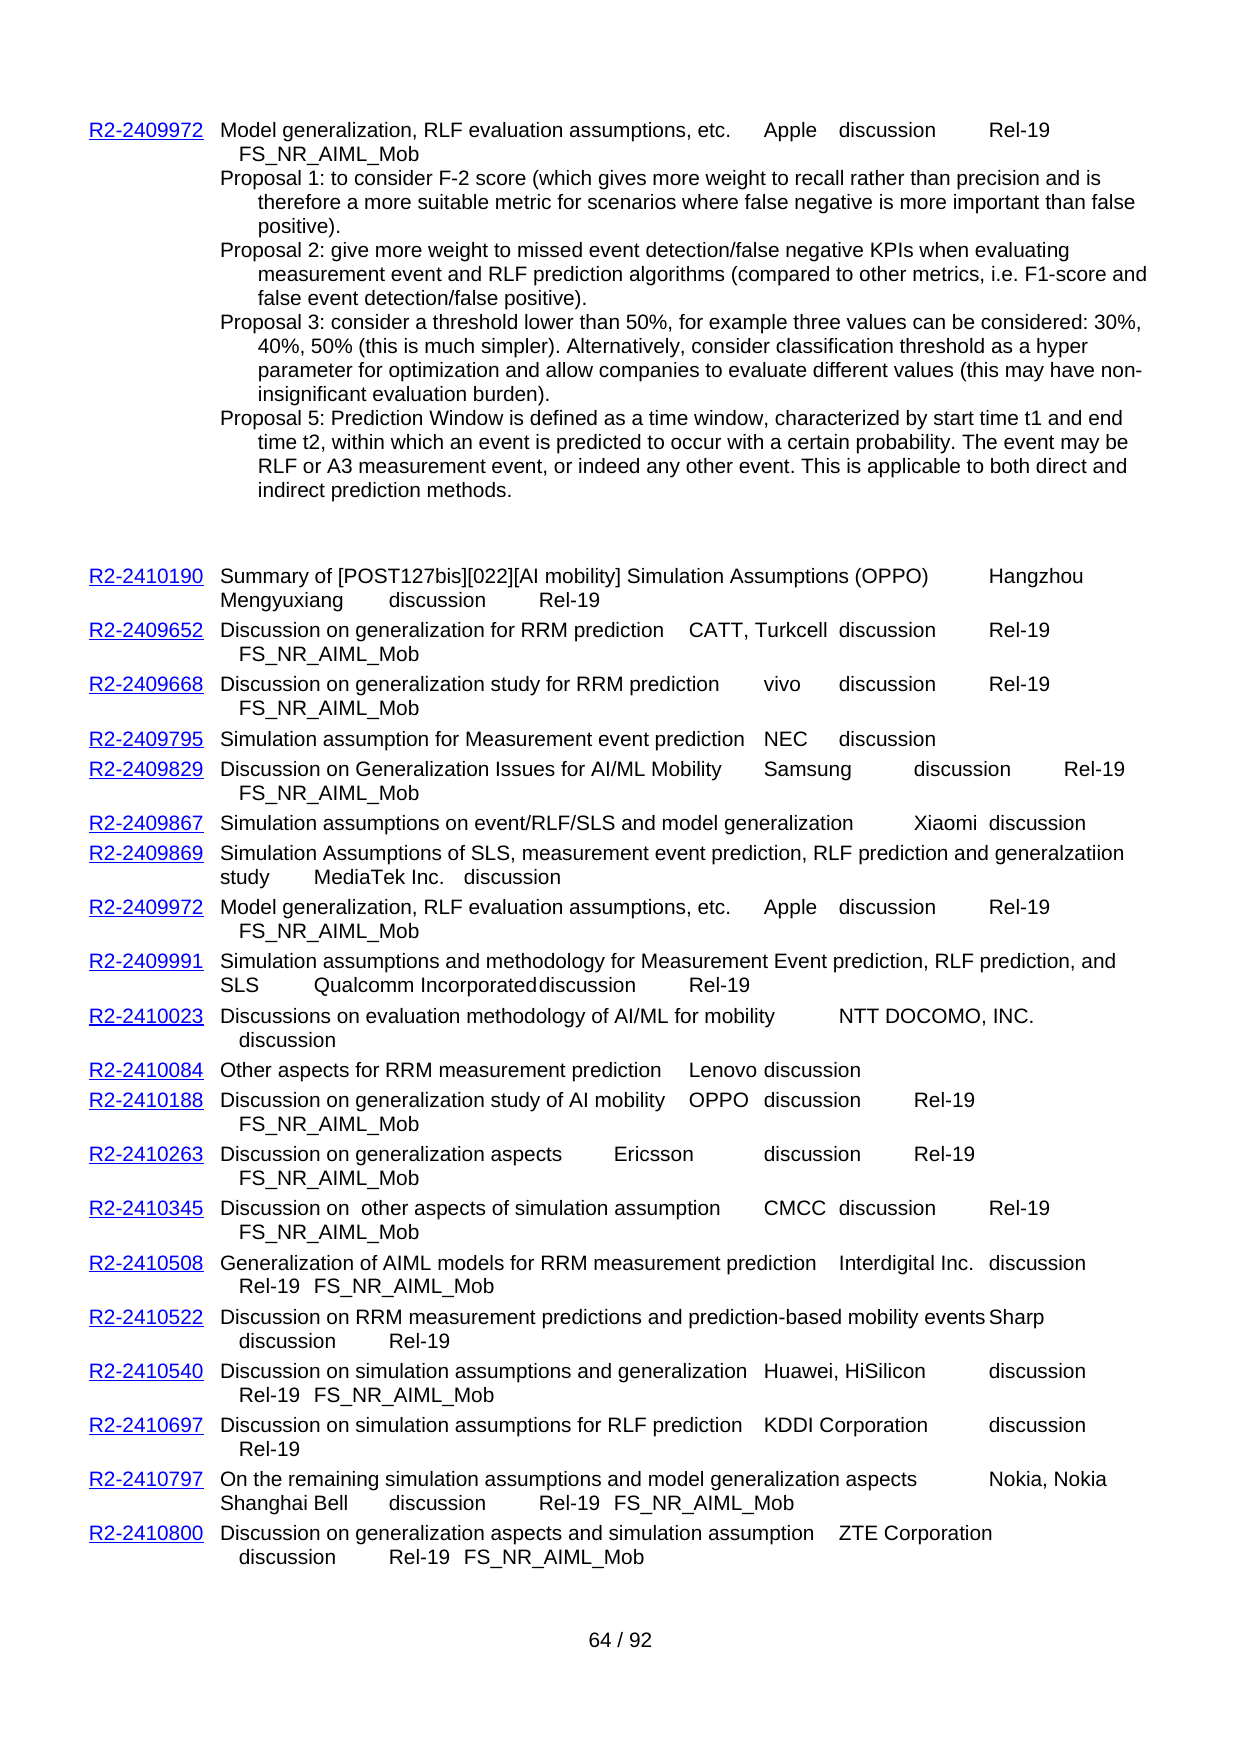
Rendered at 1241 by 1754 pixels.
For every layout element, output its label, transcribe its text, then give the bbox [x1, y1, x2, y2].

text Proposal 3: consider a threshold lower than 50%, for example three values can be considered: 30%, 40%, 50% (this is much simpler). Alternatively, consider classification threshold as a hyper parameter for optimization and allow companies to evaluate different values (this may have non-insignificant evaluation burden). [220, 310, 1152, 406]
text Proposal 1: to consider F-2 score (which gives more weight to recall rather than precision and is therefore a more suitable metric for scenarios where false negative is more important than false positive). [220, 166, 1152, 238]
title R2-2409972 Model generalization, RLF evaluation assumptions, etc. Apple discussion Rel-19 FS_NR_AIML_Mob [89, 118, 1152, 166]
title R2-2410522 Discussion on RRM measurement predictions and prediction-based mobility events Sharp discussion Rel-19 [89, 1304, 1152, 1352]
title R2-2410800 Discussion on generalization aspects and simulation assumption ZTE Corporation discussion Rel-19 FS_NR_AIML_Mob [89, 1521, 1152, 1569]
title R2-2409869 Simulation Assumptions of SLS, measurement event prediction, RLF prediction and generalzatiion study MediaTek Inc. discussion [89, 841, 1152, 889]
title R2-2410345 Discussion on other aspects of simulation assumption CMCC discussion Rel-19 FS_NR_AIML_Mob [89, 1196, 1152, 1244]
title R2-2410188 Discussion on generalization study of AI mobility OPPO discussion Rel-19 FS_NR_AIML_Mob [89, 1088, 1152, 1136]
title R2-2409829 Discussion on Generalization Issues for AI/ML Mobility Samsung discussion Rel-19 FS_NR_AIML_Mob [89, 757, 1152, 804]
title R2-2409652 Discussion on generalization for RRM prediction CATT, Turkcell discussion Rel-19 FS_NR_AIML_Mob [89, 618, 1152, 666]
title R2-2410540 Discussion on simulation assumptions and generalization Huawei, HiSilicon discussion Rel-19 FS_NR_AIML_Mob [89, 1359, 1152, 1407]
title R2-2409795 Simulation assumption for Measurement event prediction NEC discussion [89, 726, 1152, 750]
title R2-2410508 Generalization of AIML models for RRM measurement prediction Interdigital Inc. discussion Rel-19 FS_NR_AIML_Mob [89, 1250, 1152, 1298]
title R2-2409668 Discussion on generalization study for RRM prediction vivo discussion Rel-19 FS_NR_AIML_Mob [89, 672, 1152, 720]
title R2-2410697 Discussion on simulation assumptions for RLF prediction KDDI Corporation discussion Rel-19 [89, 1413, 1152, 1461]
title R2-2410263 Discussion on generalization aspects Ericsson discussion Rel-19 FS_NR_AIML_Mob [89, 1142, 1152, 1190]
title R2-2410084 Other aspects for RRM measurement prediction Lenovo discussion [89, 1058, 1152, 1082]
text Proposal 5: Prediction Window is defined as a time window, characterized by start time t1 and end time t2, within which an event is predicted to occur with a certain probability. The event may be RLF or A3 measurement event, or indeed any other event. This is applicable to both direct and indirect prediction methods. [220, 406, 1152, 501]
title R2-2410190 Summary of [POST127bis][022][AI mobility] Simulation Assumptions (OPPO) Hangzhou Mengyuxiang discussion Rel-19 [89, 564, 1152, 612]
title R2-2410023 Discussions on evaluation methodology of AI/ML for mobility NTT DOCOMO, INC. discussion [89, 1003, 1152, 1051]
title R2-2409867 Simulation assumptions on event/RLF/SLS and model generalization Xiaomi discussion [89, 811, 1152, 835]
text Proposal 2: give more weight to missed event detection/false negative KPIs when evaluating measurement event and RLF prediction algorithms (compared to other metrics, i.e. F1-score and false event detection/false positive). [220, 238, 1152, 310]
title R2-2409991 Simulation assumptions and methodology for Measurement Event prediction, RLF prediction, and SLS Qualcomm Incorporated discussion Rel-19 [89, 949, 1152, 997]
title R2-2409972 Model generalization, RLF evaluation assumptions, etc. Apple discussion Rel-19 FS_NR_AIML_Mob [89, 895, 1152, 943]
title R2-2410797 On the remaining simulation assumptions and model generalization aspects Nokia, Nokia Shanghai Bell discussion Rel-19 FS_NR_AIML_Mob [89, 1467, 1152, 1515]
